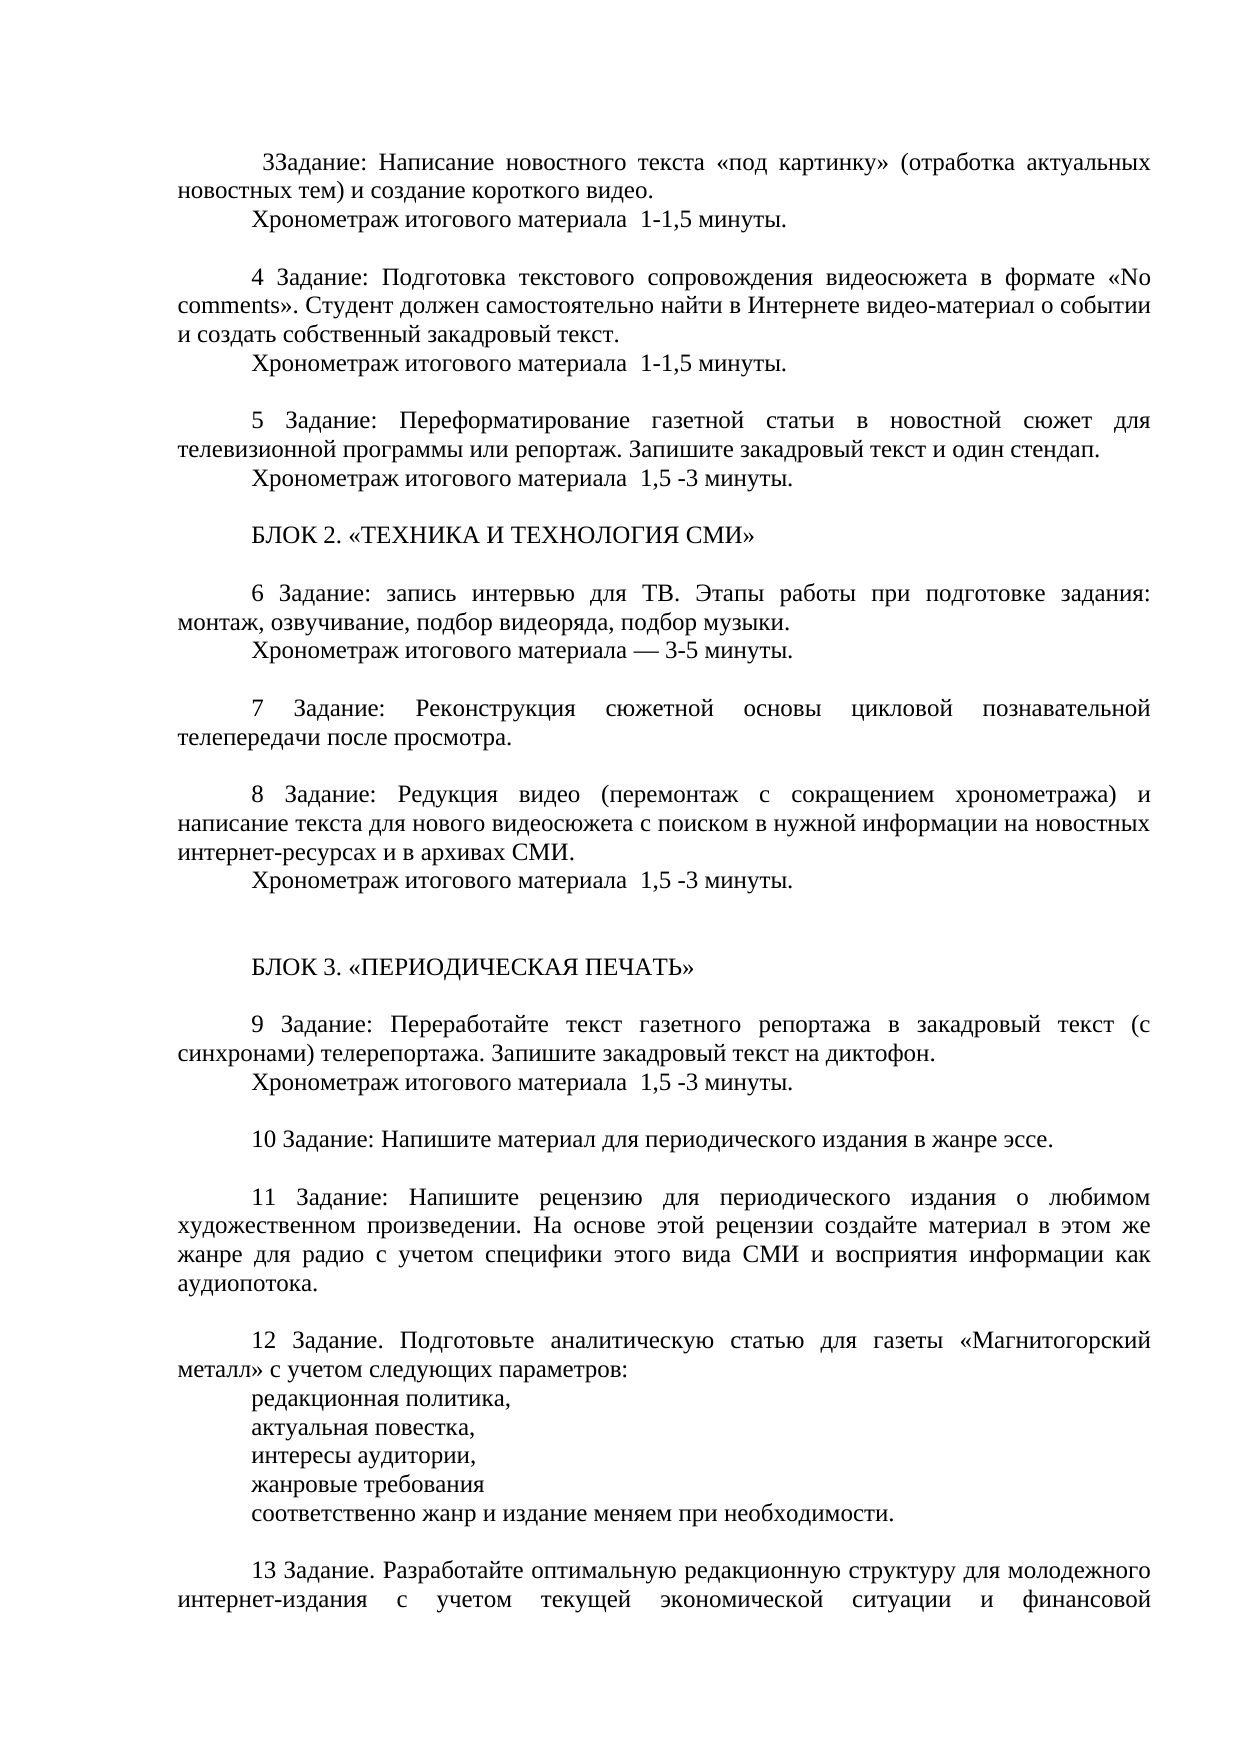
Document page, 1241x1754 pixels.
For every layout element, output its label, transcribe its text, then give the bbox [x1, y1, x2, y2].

text Хронометраж итогового материала 1,5 -3 минуты. [177, 866, 1152, 894]
text 3Задание: Написание новостного текста «под картинку» (отработка актуальных новостных тем) и создание короткого видео. [177, 147, 1152, 204]
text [177, 1556, 1152, 1613]
text соответственно жанр и издание меняем при необходимости. [177, 1498, 1152, 1527]
text Хронометраж итогового материала 1,5 -3 минуты. [177, 1067, 1152, 1096]
text 6 Задание: запись интервью для ТВ. Этапы работы при подготовке задания: монтаж, озвучивание, подбор видеоряда, подбор музыки. [177, 578, 1152, 636]
text 5 Задание: Переформатирование газетной статьи в новостной сюжет для телевизионной программы или репортаж. Запишите закадровый текст и один стендап. [177, 406, 1152, 463]
text редакционная политика, [177, 1383, 1152, 1412]
text актуальная повестка, [177, 1412, 1152, 1441]
text БЛОК 3. «ПЕРИОДИЧЕСКАЯ ПЕЧАТЬ» [177, 952, 1152, 981]
text жанровые требования [177, 1469, 1152, 1498]
text 12 Задание. Подготовьте аналитическую статью для газеты «Магнитогорский металл» с учетом следующих параметров: [177, 1326, 1152, 1383]
text 8 Задание: Редукция видео (перемонтаж с сокращением хронометража) и написание текста для нового видеосюжета с поиском в нужной информации на новостных интернет-ресурсах и в архивах СМИ. [177, 779, 1152, 866]
text 4 Задание: Подготовка текстового сопровождения видеосюжета в формате «No comments». Студент должен самостоятельно найти в Интернете видео-материал о событии и создать собственный закадровый текст. [177, 262, 1152, 348]
text 11 Задание: Напишите рецензию для периодического издания о любимом художественном произведении. На основе этой рецензии создайте материал в этом же жанре для радио с учетом специфики этого вида СМИ и восприятия информации как аудиопотока. [177, 1182, 1152, 1297]
text интересы аудитории, [177, 1441, 1152, 1469]
text 10 Задание: Напишите материал для периодического издания в жанре эссе. [177, 1124, 1152, 1153]
text 9 Задание: Переработайте текст газетного репортажа в закадровый текст (с синхронами) телерепортажа. Запишите закадровый текст на диктофон. [177, 1009, 1152, 1067]
text Хронометраж итогового материала — 3-5 минуты. [177, 636, 1152, 664]
text Хронометраж итогового материала 1-1,5 минуты. [177, 204, 1152, 233]
text Хронометраж итогового материала 1-1,5 минуты. [177, 348, 1152, 377]
text 7 Задание: Реконструкция сюжетной основы цикловой познавательной телепередачи после просмотра. [177, 693, 1152, 751]
text Хронометраж итогового материала 1,5 -3 минуты. [177, 463, 1152, 492]
text БЛОК 2. «ТЕХНИКА И ТЕХНОЛОГИЯ СМИ» [177, 521, 1152, 549]
